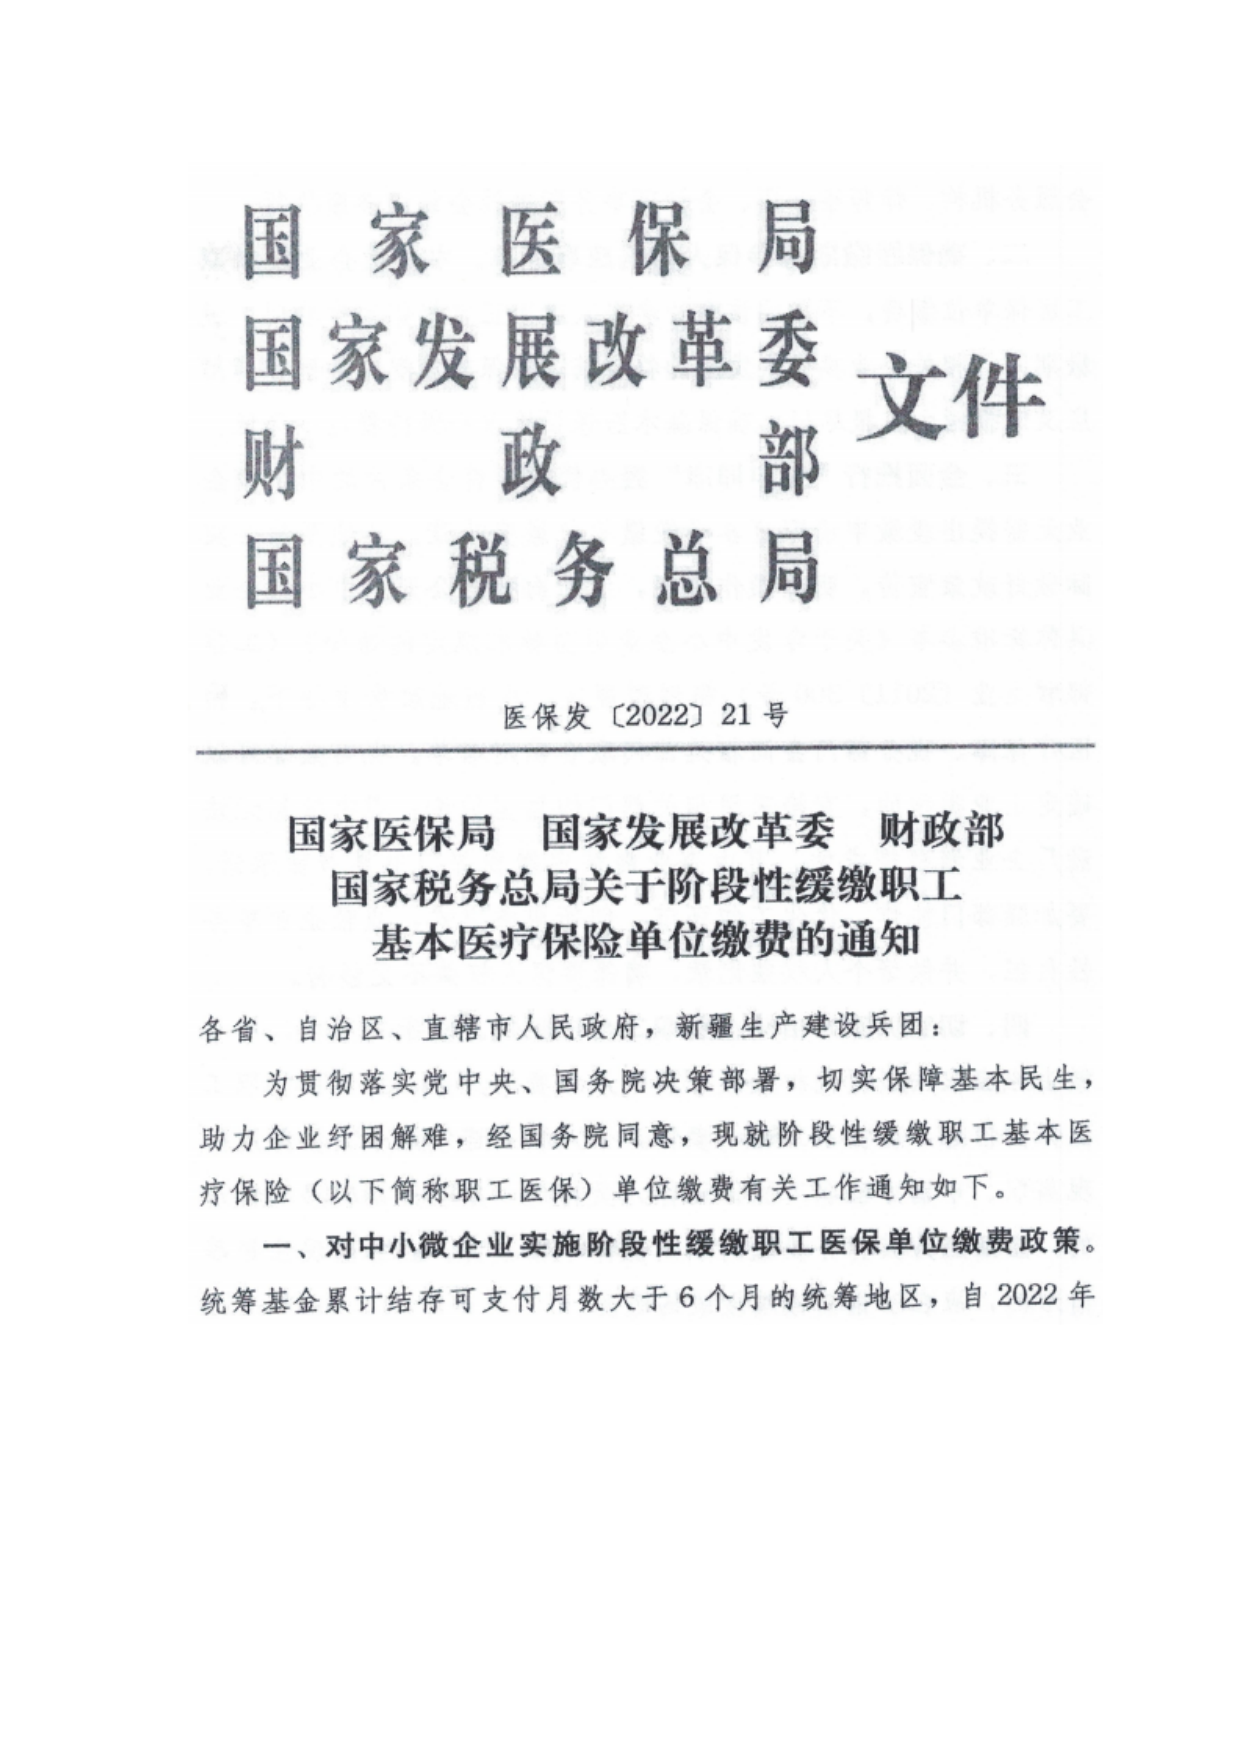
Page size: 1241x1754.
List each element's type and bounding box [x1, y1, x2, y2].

picture [187, 162, 1104, 1325]
